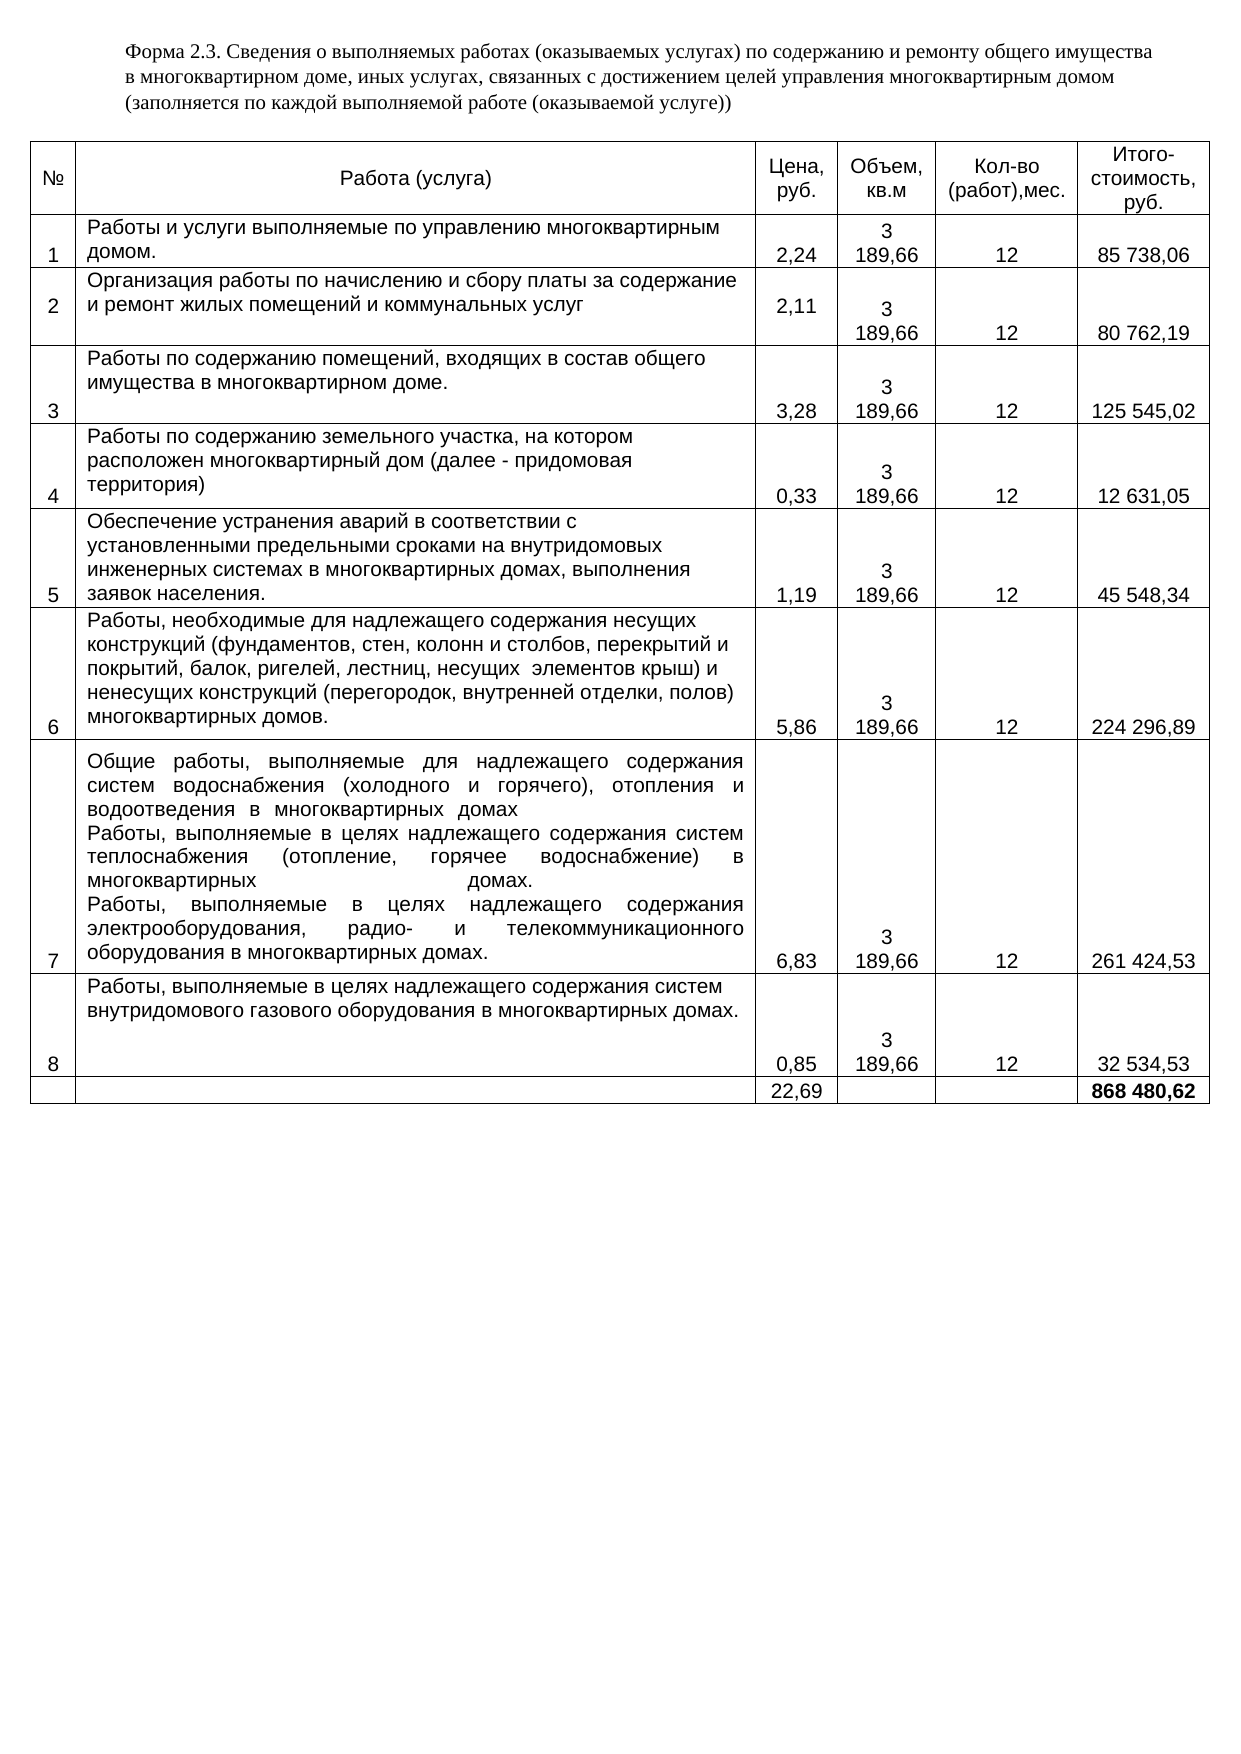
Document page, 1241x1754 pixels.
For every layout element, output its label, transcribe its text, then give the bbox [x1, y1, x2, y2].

table_cell 0,33 [756, 424, 837, 507]
table_cell 2,11 [756, 268, 837, 345]
table_cell 12 [936, 268, 1077, 345]
table_cell Работы, выполняемые в целях надлежащего содержания систем внутридомового газового оборудования в многоквартирных домах. [76, 974, 755, 1076]
table_cell 12 [936, 740, 1077, 973]
table_cell 1,19 [756, 509, 837, 607]
table_cell 32 534,53 [1078, 974, 1209, 1076]
table_cell 85 738,06 [1078, 215, 1209, 267]
table_cell [936, 1077, 1077, 1103]
table_cell Работы по содержанию земельного участка, на котором расположен многоквартирный дом (далее - придомовая территория) [76, 424, 755, 507]
table_cell 6,83 [756, 740, 837, 973]
table_cell 12 [936, 424, 1077, 507]
table_cell 7 [31, 740, 75, 973]
table_cell Общие работы, выполняемые для надлежащего содержания систем водоснабжения (холодного и горячего), отопления и водоотведения в многоквартирных домах Работы, выполняемые в целях надлежащего содержания систем теплоснабжения (отопление, горячее водоснабжение) в многоквартирных домах. Работы, выполняемые в целях надлежащего содержания электрооборудования, радио- и телекоммуникационного оборудования в многоквартирных домах. [76, 740, 755, 973]
table_cell 3 [31, 346, 75, 423]
table_cell 12 [936, 346, 1077, 423]
table_cell 224 296,89 [1078, 608, 1209, 739]
table_cell 3 189,66 [838, 740, 935, 973]
table_cell Работы, необходимые для надлежащего содержания несущих конструкций (фундаментов, стен, колонн и столбов, перекрытий и покрытий, балок, ригелей, лестниц, несущих элементов крыш) и ненесущих конструкций (перегородок, внутренней отделки, полов) многоквартирных домов. [76, 608, 755, 739]
table_cell 3 189,66 [838, 974, 935, 1076]
table_cell 12 [936, 509, 1077, 607]
table_cell 5,86 [756, 608, 837, 739]
table_cell 3 189,66 [838, 346, 935, 423]
table_header № [31, 142, 75, 214]
table_cell 22,69 [756, 1077, 837, 1103]
table_cell 80 762,19 [1078, 268, 1209, 345]
table_cell Организация работы по начислению и сбору платы за содержание и ремонт жилых помещений и коммунальных услуг [76, 268, 755, 345]
text Форма 2.3. Сведения о выполняемых работах (оказываемых услугах) по содержанию и ремонту общего имущества в многоквартирном доме, иных услугах, связанных с достижением целей управления многоквартирным домом (заполняется по каждой выполняемой работе (оказываемой услуге)) [125, 39, 1167, 114]
table_cell [838, 1077, 935, 1103]
table_cell 261 424,53 [1078, 740, 1209, 973]
table_cell 3 189,66 [838, 608, 935, 739]
table_cell 12 [936, 215, 1077, 267]
table_cell 12 [936, 608, 1077, 739]
table_cell 0,85 [756, 974, 837, 1076]
table_cell 2 [31, 268, 75, 345]
table_header Объем, кв.м [838, 142, 935, 214]
table_cell 125 545,02 [1078, 346, 1209, 423]
table_header Работа (услуга) [76, 142, 755, 214]
table_cell 4 [31, 424, 75, 507]
table_cell 12 631,05 [1078, 424, 1209, 507]
table_cell 6 [31, 608, 75, 739]
table_cell 5 [31, 509, 75, 607]
table_cell Обеспечение устранения аварий в соответствии с установленными предельными сроками на внутридомовых инженерных системах в многоквартирных домах, выполнения заявок населения. [76, 509, 755, 607]
table_cell 3 189,66 [838, 424, 935, 507]
table_cell 3,28 [756, 346, 837, 423]
table_cell 45 548,34 [1078, 509, 1209, 607]
table_header Цена, руб. [756, 142, 837, 214]
table_cell Работы и услуги выполняемые по управлению многоквартирным домом. [76, 215, 755, 267]
table_header Кол-во (работ),мес. [936, 142, 1077, 214]
table_cell 868 480,62 [1078, 1077, 1209, 1103]
table_header Итого-стоимость, руб. [1078, 142, 1209, 214]
table_cell 3 189,66 [838, 215, 935, 267]
table_cell 3 189,66 [838, 268, 935, 345]
table_cell 8 [31, 974, 75, 1076]
table_cell 3 189,66 [838, 509, 935, 607]
table_cell Работы по содержанию помещений, входящих в состав общего имущества в многоквартирном доме. [76, 346, 755, 423]
table_cell 12 [936, 974, 1077, 1076]
table_cell 2,24 [756, 215, 837, 267]
table_cell 1 [31, 215, 75, 267]
table_cell [76, 1077, 755, 1103]
table_cell [31, 1077, 75, 1103]
